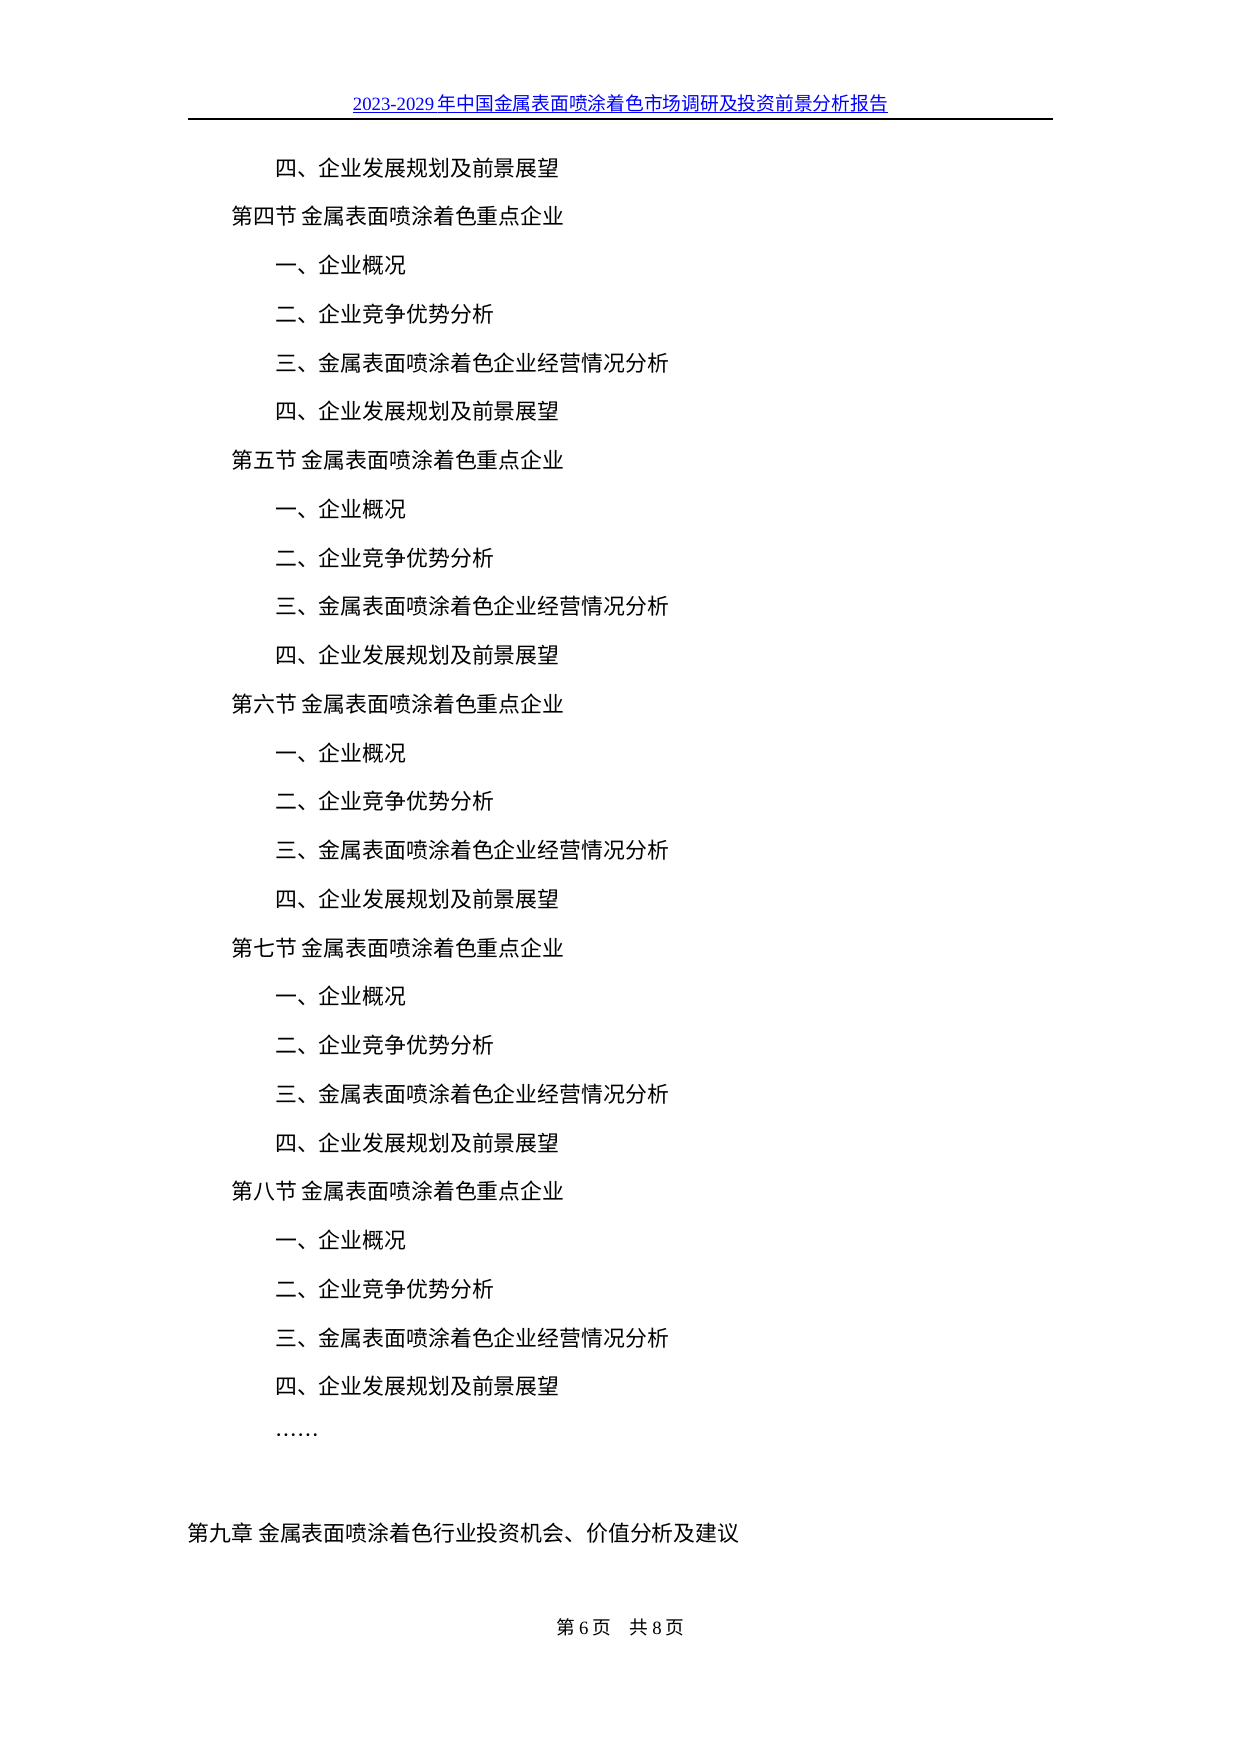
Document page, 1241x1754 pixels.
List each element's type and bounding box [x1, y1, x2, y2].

text [187, 150, 1053, 1548]
